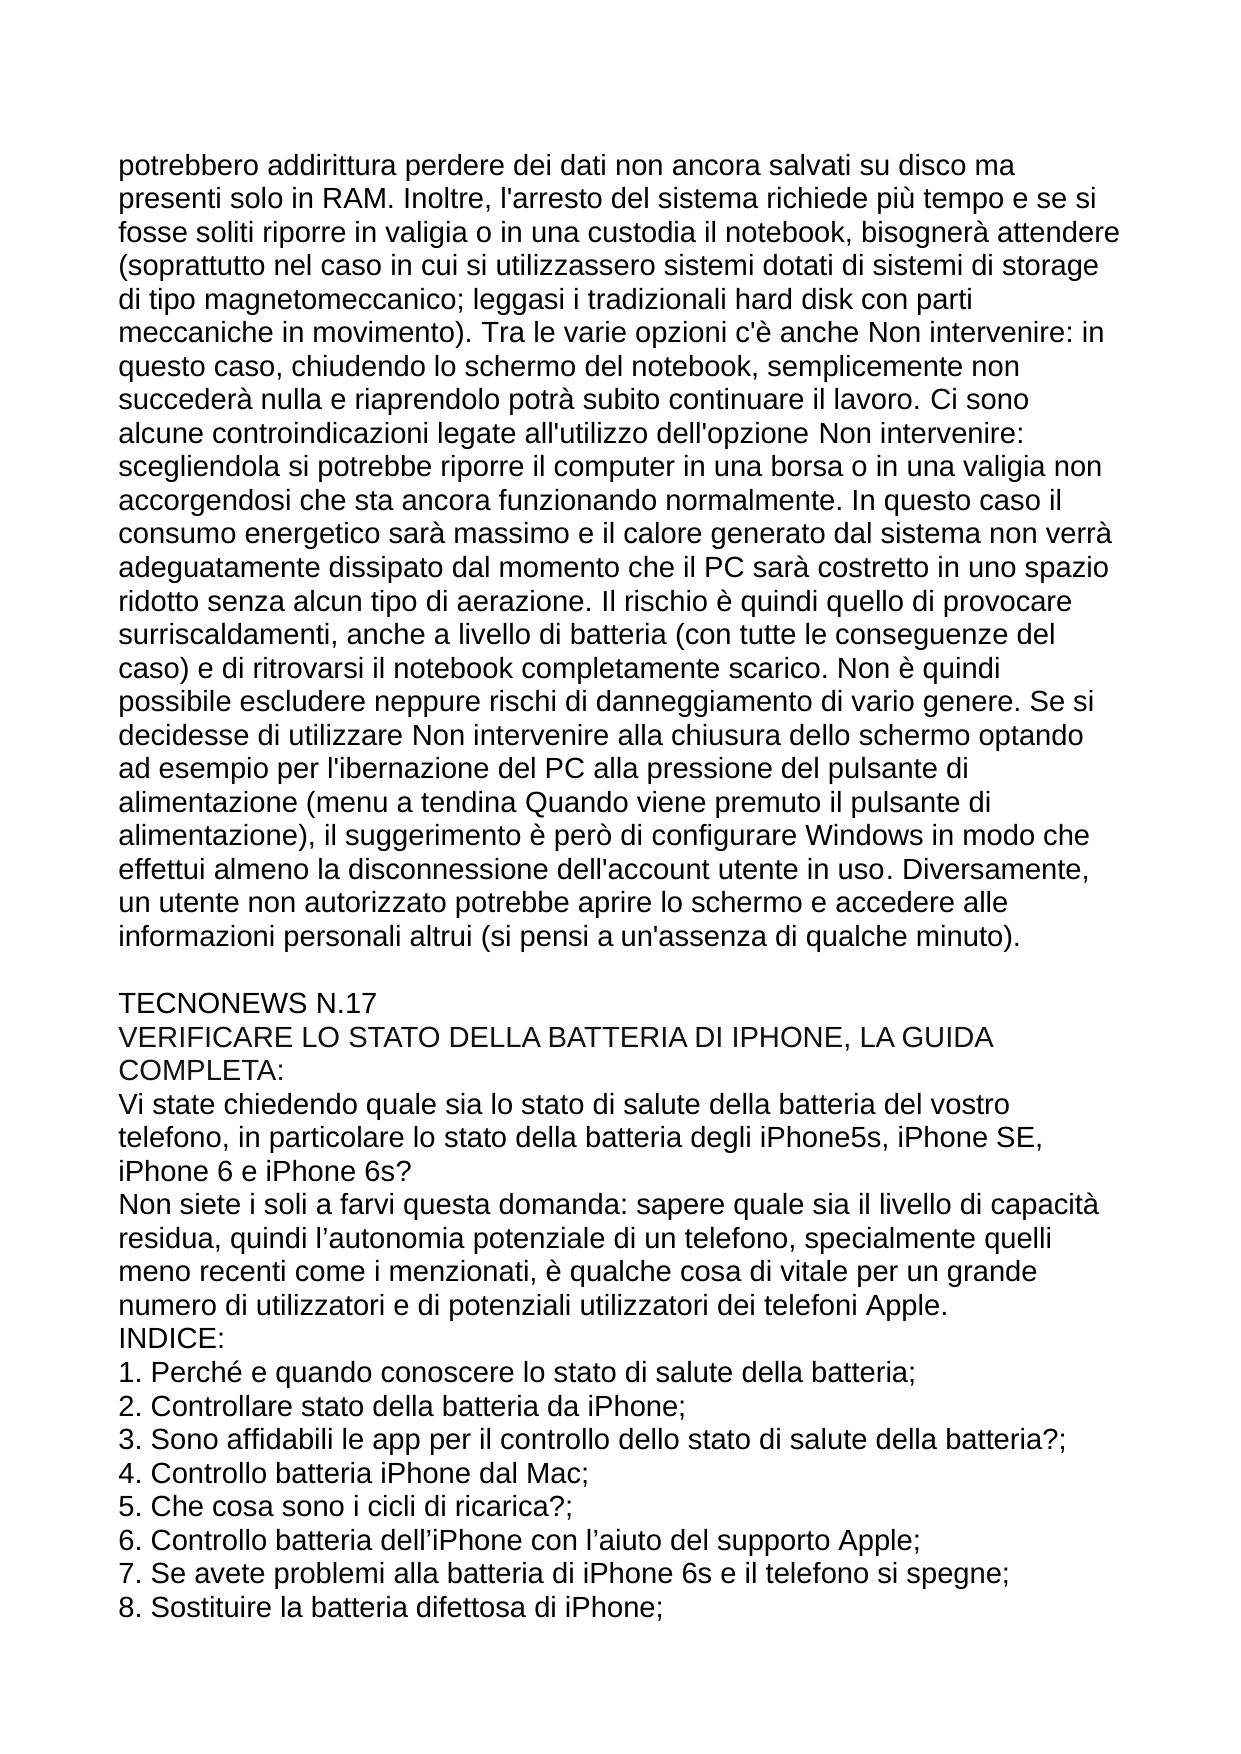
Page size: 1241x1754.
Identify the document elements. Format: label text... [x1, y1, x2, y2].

text Vi state chiedendo quale sia lo stato di salute della batteria del vostro telefono, in particolare lo stato della batteria degli iPhone5s, iPhone SE, iPhone 6 e iPhone 6s? [118, 1087, 1122, 1187]
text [118, 248, 1122, 953]
text 6. Controllo batteria dell’iPhone con l’aiuto del supporto Apple; [118, 1523, 1122, 1556]
text 3. Sono affidabili le app per il controllo dello stato di salute della batteria?; [118, 1422, 1122, 1456]
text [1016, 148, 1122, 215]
text VERIFICARE LO STATO DELLA BATTERIA DI IPHONE, LA GUIDA COMPLETA: [118, 1020, 1122, 1087]
text 4. Controllo batteria iPhone dal Mac; [118, 1456, 1122, 1489]
text TECNONEWS N.17 [118, 986, 1122, 1020]
text Non siete i soli a farvi questa domanda: sapere quale sia il livello di capacità residua, quindi l’autonomia potenziale di un telefono, specialmente quelli meno recenti come i menzionati, è qualche cosa di vitale per un grande numero di utilizzatori e di potenziali utilizzatori dei telefoni Apple. [118, 1187, 1122, 1322]
text 5. Che cosa sono i cicli di ricarica?; [118, 1489, 1122, 1523]
text 1. Perché e quando conoscere lo stato di salute della batteria; [118, 1355, 1122, 1389]
text INDICE: [118, 1322, 1122, 1355]
text 2. Controllare stato della batteria da iPhone; [118, 1389, 1122, 1422]
text 8. Sostituire la batteria difettosa di iPhone; [118, 1590, 1122, 1623]
text 7. Se avete problemi alla batteria di iPhone 6s e il telefono si spegne; [118, 1556, 1122, 1590]
